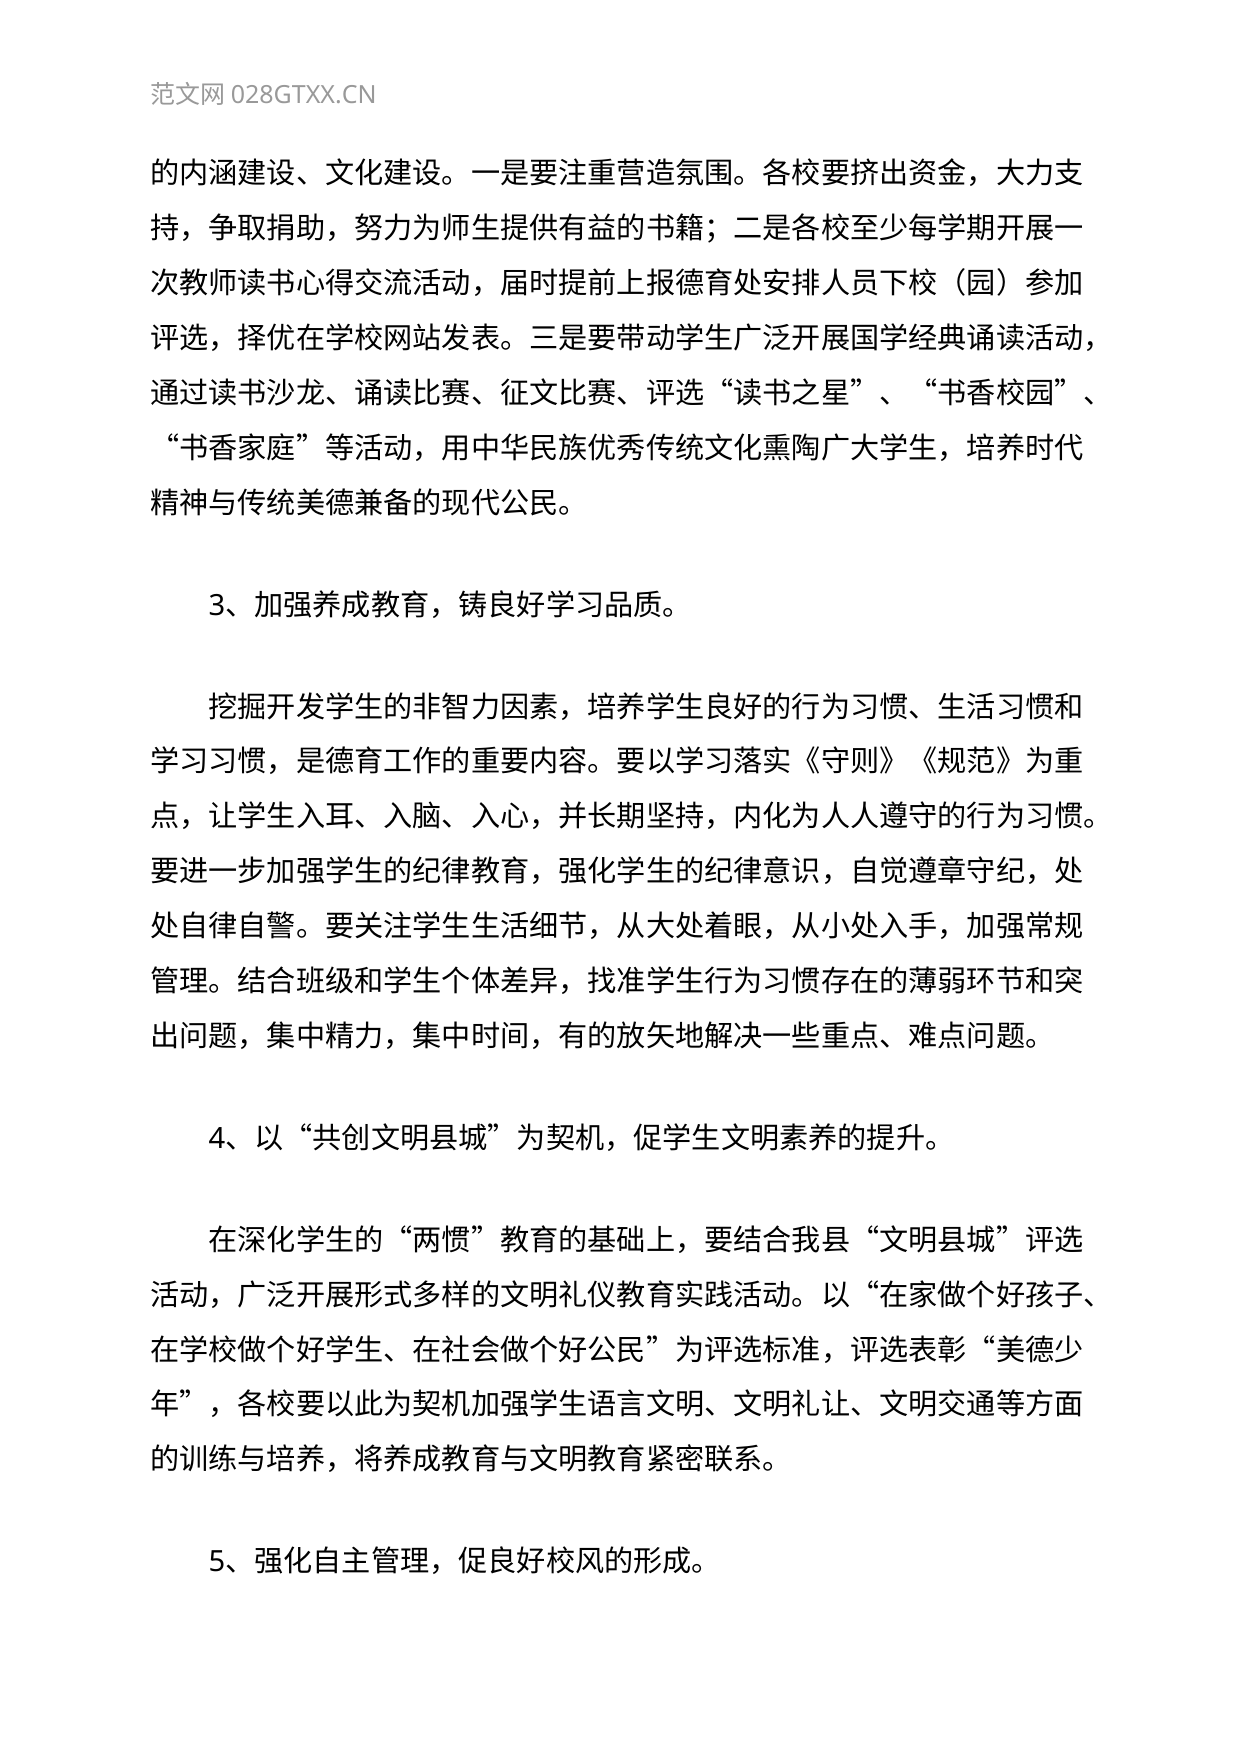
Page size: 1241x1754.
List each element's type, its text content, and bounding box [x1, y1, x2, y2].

text 5、强化自主管理，促良好校风的形成。 [150, 1538, 1090, 1580]
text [150, 150, 1090, 522]
text 挖掘开发学生的非智力因素，培养学生良好的行为习惯、生活习惯和学习习惯，是德育工作的重要内容。要以学习落实《守则》《规范》为重点，让学生入耳、入脑、入心，并长期坚持，内化为人人遵守的行为习惯。要进一步加强学生的纪律教育，强化学生的纪律意识，自觉遵章守纪，处处自律自警。要关注学生生活细节，从大处着眼，从小处入手，加强常规管理。结合班级和学生个体差异，找准学生行为习惯存在的薄弱环节和突出问题，集中精力，集中时间，有的放矢地解决一些重点、难点问题。 [150, 683, 1090, 1055]
text 3、加强养成教育，铸良好学习品质。 [150, 581, 1090, 623]
text 在深化学生的“两惯”教育的基础上，要结合我县“文明县城”评选活动，广泛开展形式多样的文明礼仪教育实践活动。以“在家做个好孩子、在学校做个好学生、在社会做个好公民”为评选标准，评选表彰“美德少年”，各校要以此为契机加强学生语言文明、文明礼让、文明交通等方面的训练与培养，将养成教育与文明教育紧密联系。 [150, 1216, 1090, 1478]
text 4、以“共创文明县城”为契机，促学生文明素养的提升。 [150, 1114, 1090, 1157]
